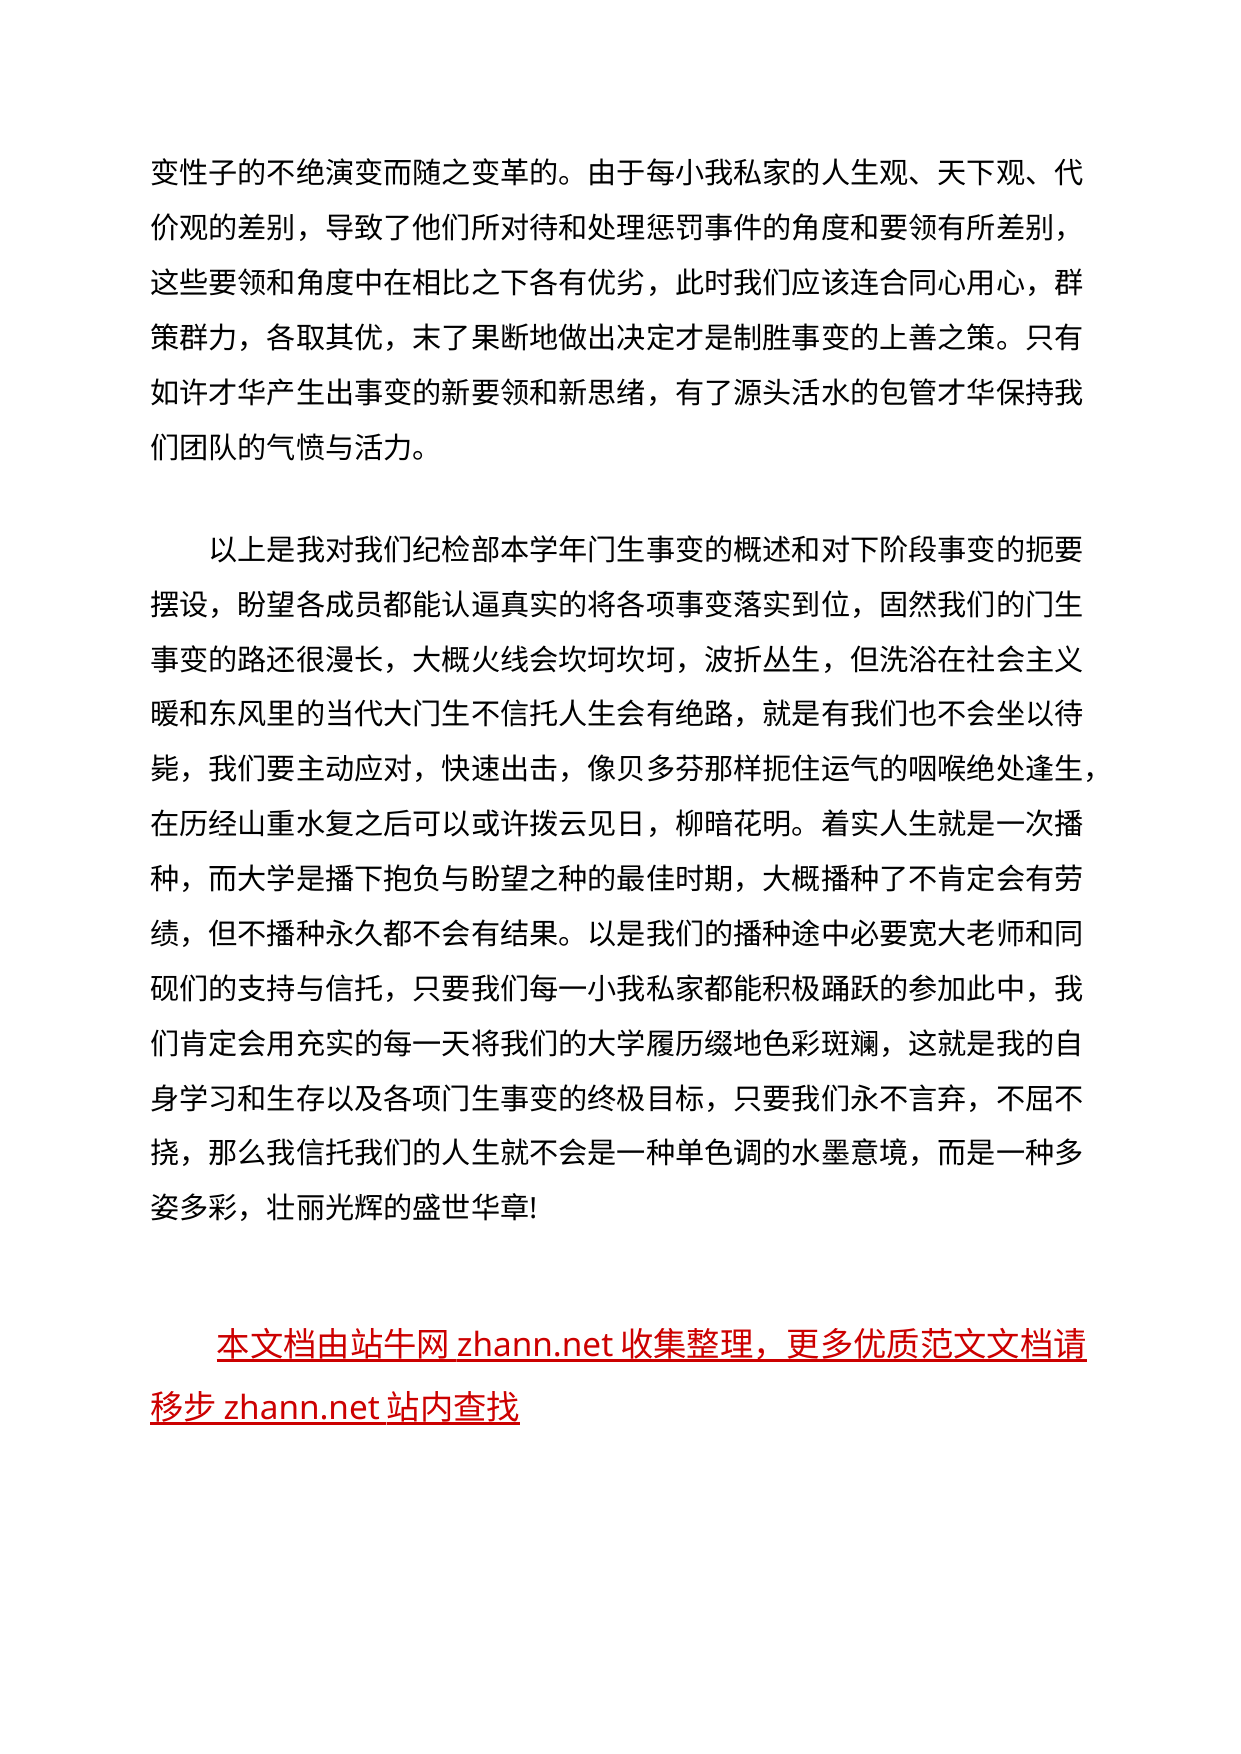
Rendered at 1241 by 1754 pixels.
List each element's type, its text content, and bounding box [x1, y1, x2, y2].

text 以上是我对我们纪检部本学年门生事变的概述和对下阶段事变的扼要摆设，盼望各成员都能认逼真实的将各项事变落实到位，固然我们的门生事变的路还很漫长，大概火线会坎坷坎坷，波折丛生，但洗浴在社会主义暖和东风里的当代大门生不信托人生会有绝路，就是有我们也不会坐以待毙，我们要主动应对，快速出击，像贝多芬那样扼住运气的咽喉绝处逢生，在历经山重水复之后可以或许拨云见日，柳暗花明。着实人生就是一次播种，而大学是播下抱负与盼望之种的最佳时期，大概播种了不肯定会有劳绩，但不播种永久都不会有结果。以是我们的播种途中必要宽大老师和同砚们的支持与信托，只要我们每一小我私家都能积极踊跃的参加此中，我们肯定会用充实的每一天将我们的大学履历缀地色彩斑斓，这就是我的自身学习和生存以及各项门生事变的终极目标，只要我们永不言弃，不屈不挠，那么我信托我们的人生就不会是一种单色调的水墨意境，而是一种多姿多彩，壮丽光辉的盛世华章! [150, 526, 1090, 1227]
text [150, 150, 1090, 467]
text 本文档由站牛网zhann.net收集整理，更多优质范文文档请移步zhann.net站内查找 [150, 1318, 1090, 1429]
